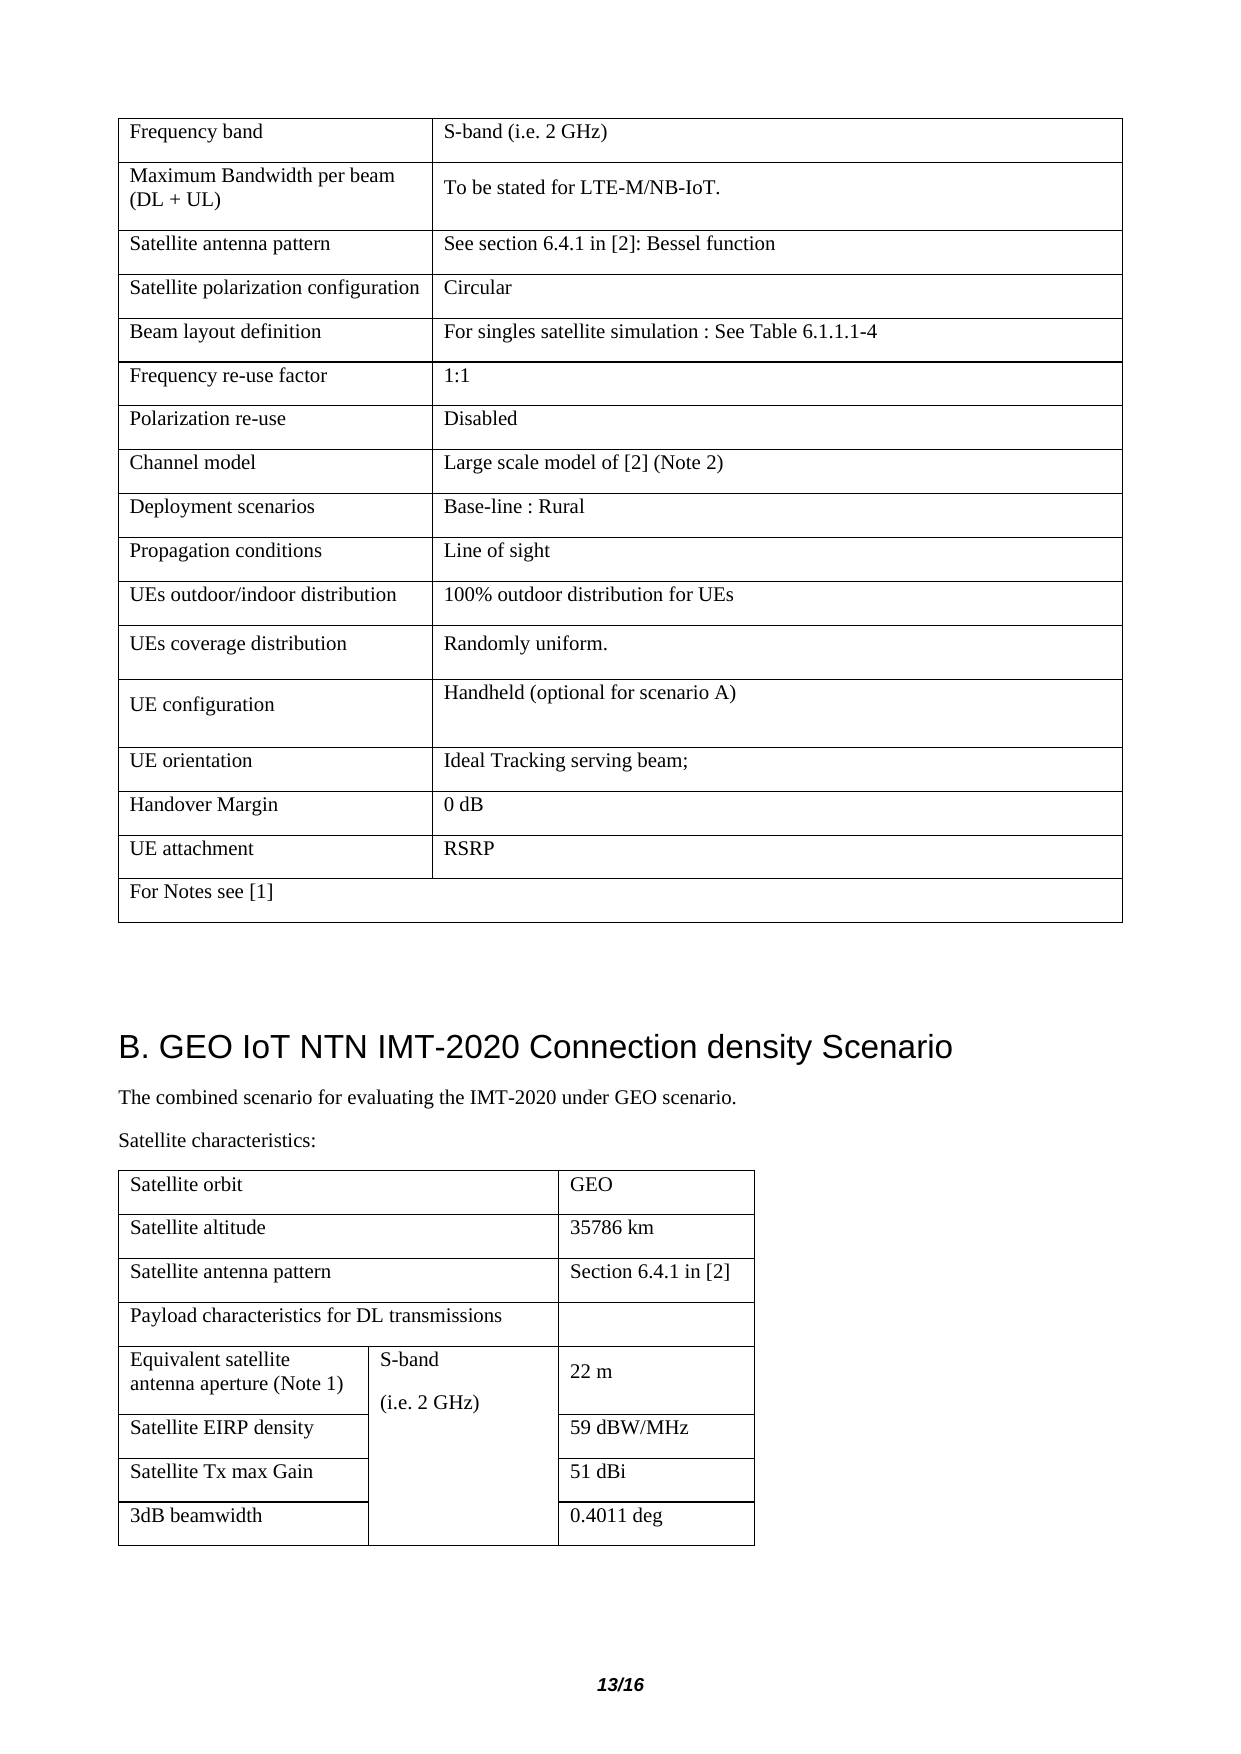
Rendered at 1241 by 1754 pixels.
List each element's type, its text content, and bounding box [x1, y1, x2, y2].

table_cell Randomly uniform. [433, 626, 1122, 679]
table_cell Equivalent satellite antenna aperture (Note 1) [119, 1347, 368, 1414]
table_cell UE configuration [119, 680, 432, 747]
table_cell Satellite altitude [119, 1215, 558, 1258]
table_cell Large scale model of [2] (Note 2) [433, 450, 1122, 493]
table_cell Deployment scenarios [119, 494, 432, 537]
table_cell UE orientation [119, 748, 432, 791]
table_cell 51 dBi [559, 1459, 754, 1501]
table_cell Polarization re-use [119, 406, 432, 449]
table_header S-band (i.e. 2 GHz) [433, 119, 1122, 162]
table_cell Disabled [433, 406, 1122, 449]
table_cell Handover Margin [119, 792, 432, 834]
table_cell Line of sight [433, 538, 1122, 581]
table_cell Maximum Bandwidth per beam (DL + UL) [119, 163, 432, 230]
table_cell S-band (i.e. 2 GHz) [369, 1347, 558, 1545]
text The combined scenario for evaluating the IMT-2020 under GEO scenario. [118, 1085, 1122, 1109]
table_cell Ideal Tracking serving beam; [433, 748, 1122, 791]
table_cell Base-line : Rural [433, 494, 1122, 537]
table_cell RSRP [433, 836, 1122, 878]
subtitle B. GEO IoT NTN IMT-2020 Connection density Scenario [118, 1028, 1122, 1066]
table_cell UEs outdoor/indoor distribution [119, 582, 432, 624]
table_cell To be stated for LTE-M/NB-IoT. [433, 163, 1122, 230]
table_cell 1:1 [433, 363, 1122, 405]
table_header Satellite orbit [119, 1171, 558, 1214]
table_header Frequency band [119, 119, 432, 162]
table_cell Handheld (optional for scenario A) [433, 680, 1122, 747]
table_cell Beam layout definition [119, 319, 432, 361]
table_cell For singles satellite simulation : See Table 6.1.1.1-4 [433, 319, 1122, 361]
table_cell See section 6.4.1 in [2]: Bessel function [433, 231, 1122, 274]
table_cell Satellite EIRP density [119, 1415, 368, 1458]
table_cell UEs coverage distribution [119, 626, 432, 679]
table_header GEO [559, 1171, 754, 1214]
table_cell Frequency re-use factor [119, 363, 432, 405]
table_cell 35786 km [559, 1215, 754, 1258]
table_cell Section 6.4.1 in [2] [559, 1259, 754, 1302]
table_cell 22 m [559, 1347, 754, 1414]
table_cell Payload characteristics for DL transmissions [119, 1303, 558, 1346]
text Satellite characteristics: [118, 1128, 1122, 1152]
table_cell UE attachment [119, 836, 432, 878]
table_cell Circular [433, 275, 1122, 318]
table_cell Satellite polarization configuration [119, 275, 432, 318]
table_cell Propagation conditions [119, 538, 432, 581]
table_cell [559, 1303, 754, 1346]
table_cell Satellite antenna pattern [119, 1259, 558, 1302]
table_cell Satellite antenna pattern [119, 231, 432, 274]
table_cell Channel model [119, 450, 432, 493]
table_cell 3dB beamwidth [119, 1503, 368, 1545]
table_cell Satellite Tx max Gain [119, 1459, 368, 1501]
table_cell 0.4011 deg [559, 1503, 754, 1545]
table_cell For Notes see [1] [119, 879, 1122, 922]
table_cell 100% outdoor distribution for UEs [433, 582, 1122, 624]
table_cell 59 dBW/MHz [559, 1415, 754, 1458]
table_cell 0 dB [433, 792, 1122, 834]
